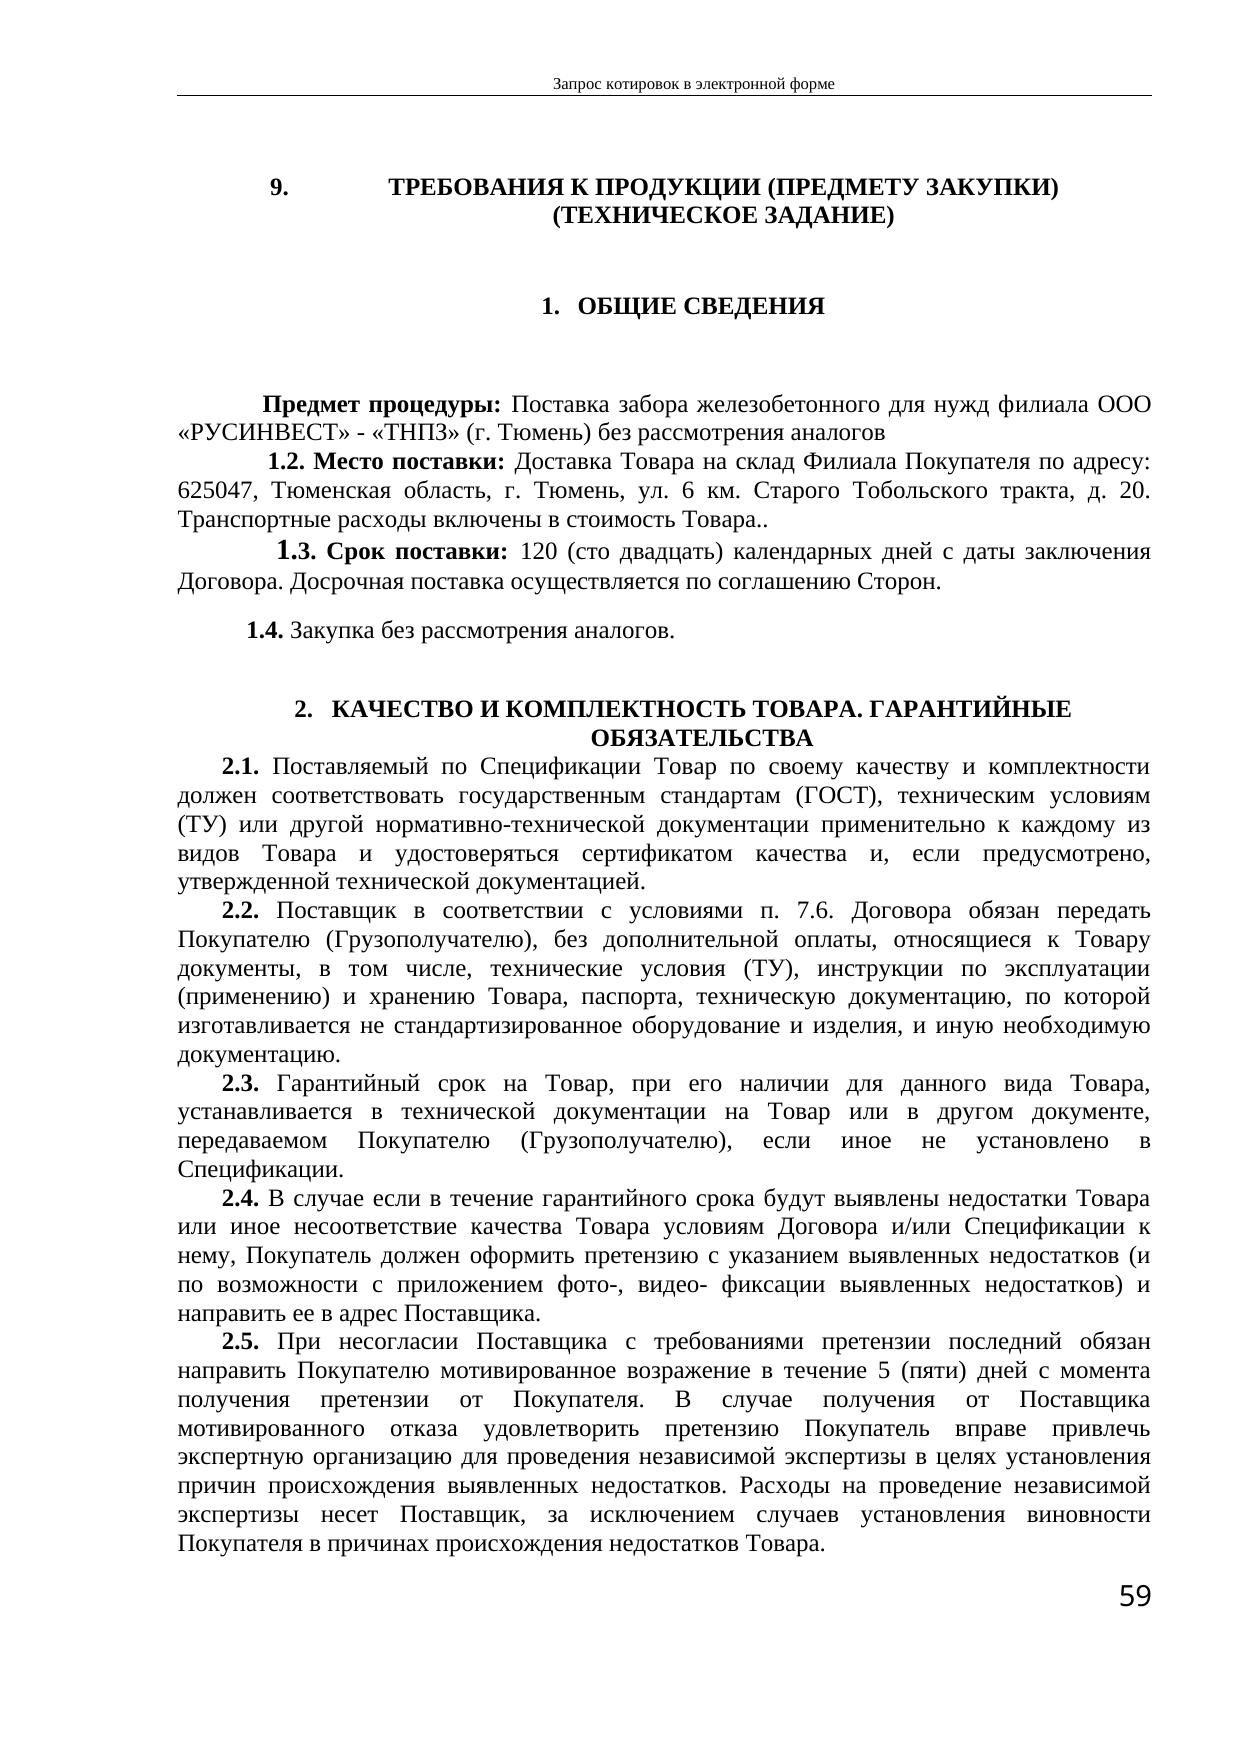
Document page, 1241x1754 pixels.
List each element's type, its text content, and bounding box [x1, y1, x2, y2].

text Предмет процедуры: Поставка забора железобетонного для нужд филиала ООО «РУСИНВЕСТ» - «ТНПЗ» (г. Тюмень) без рассмотрения аналогов [177, 389, 1152, 446]
text 2.2. Поставщик в соответствии с условиями п. 7.6. Договора обязан передать Покупателю (Грузополучателю), без дополнительной оплаты, относящиеся к Товару документы, в том числе, технические условия (ТУ), инструкции по эксплуатации (применению) и хранению Товара, паспорта, техническую документацию, по которой изготавливается не стандартизированное оборудование и изделия, и иную необходимую документацию. [177, 895, 1152, 1068]
text 2.5. При несогласии Поставщика с требованиями претензии последний обязан направить Покупателю мотивированное возражение в течение 5 (пяти) дней с момента получения претензии от Покупателя. В случае получения от Поставщика мотивированного отказа удовлетворить претензию Покупатель вправе привлечь экспертную организацию для проведения независимой экспертизы в целях установления причин происхождения выявленных недостатков. Расходы на проведение независимой экспертизы несет Поставщик, за исключением случаев установления виновности Покупателя в причинах происхождения недостатков Товара. [177, 1326, 1152, 1556]
text 1.2. Место поставки: Доставка Товара на склад Филиала Покупателя по адресу: 625047, Тюменская область, г. Тюмень, ул. 6 км. Старого Тобольского тракта, д. 20. Транспортные расходы включены в стоимость Товара.. [177, 446, 1152, 532]
list 1.3. Срок поставки: 120 (сто двадцать) календарных дней с даты заключения Договора. Досрочная поставка осуществляется по соглашению Сторон. [177, 532, 1152, 595]
list КАЧЕСТВО И КОМПЛЕКТНОСТЬ ТОВАРА. ГАРАНТИЙНЫЕ ОБЯЗАТЕЛЬСТВА [215, 694, 1152, 751]
text 2.4. В случае если в течение гарантийного срока будут выявлены недостатки Товара или иное несоответствие качества Товара условиям Договора и/или Спецификации к нему, Покупатель должен оформить претензию с указанием выявленных недостатков (и по возможности с приложением фото-, видео- фиксации выявленных недостатков) и направить ее в адрес Поставщика. [177, 1183, 1152, 1326]
list ОБЩИЕ СВЕДЕНИЯ [215, 291, 1152, 320]
text (ТЕХНИЧЕСКОЕ ЗАДАНИЕ) [295, 201, 1152, 229]
text 2.3. Гарантийный срок на Товар, при его наличии для данного вида Товара, устанавливается в технической документации на Товар или в другом документе, передаваемом Покупателю (Грузополучателю), если иное не установлено в Спецификации. [177, 1068, 1152, 1183]
text 2.1. Поставляемый по Спецификации Товар по своему качеству и комплектности должен соответствовать государственным стандартам (ГОСТ), техническим условиям (ТУ) или другой нормативно-технической документации применительно к каждому из видов Товара и удостоверяться сертификатом качества и, если предусмотрено, утвержденной технической документацией. [177, 751, 1152, 895]
list 1.4. Закупка без рассмотрения аналогов. [177, 616, 1152, 644]
list ТРЕБОВАНИЯ К ПРОДУКЦИИ (ПРЕДМЕТУ ЗАКУПКИ) [177, 172, 1152, 201]
